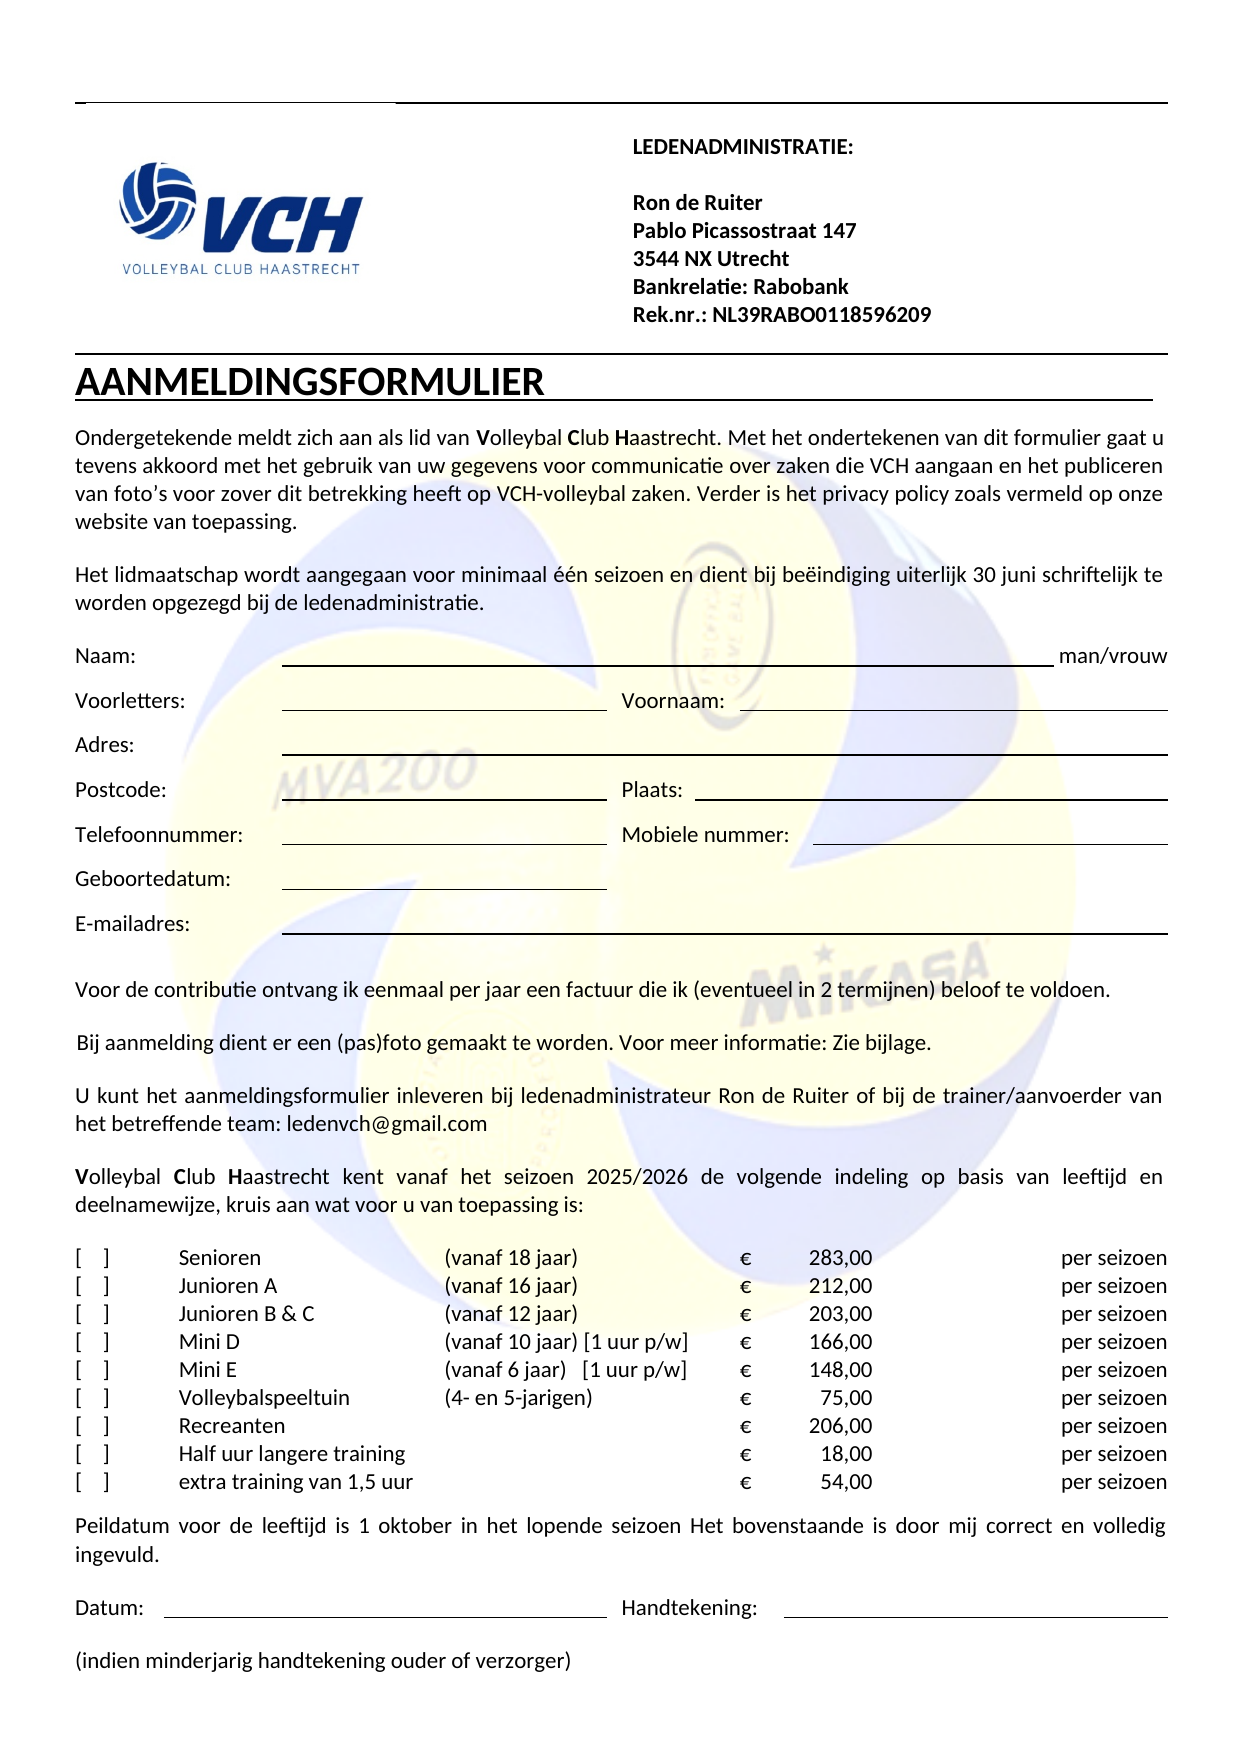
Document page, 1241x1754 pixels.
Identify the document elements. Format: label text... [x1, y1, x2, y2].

table_header [75, 104, 621, 353]
text Bij aanmelding dient er een (pas)foto gemaakt te worden. Voor meer informatie: Zie bijlage. [76, 1028, 1168, 1056]
text Het lidmaatschap wordt aangegaan voor minimaal één seizoen en dient bij beëindiging uiterlijk 30 juni schriftelijk te worden opgezegd bij de ledenadministratie. [75, 560, 1165, 616]
text Postcode: Plaats: [75, 775, 1165, 803]
text Telefoonnummer: Mobiele nummer: [75, 820, 1165, 848]
text AANMELDINGSFORMULIER [75, 355, 1165, 406]
picture [86, 103, 396, 336]
text Ondergetekende meldt zich aan als lid van Volleybal Club Haastrecht. Met het ondertekenen van dit formulier gaat u tevens akkoord met het gebruik van uw gegevens voor communicatie over zaken die VCH aangaan en het publiceren van foto’s voor zover dit betrekking heeft op VCH-volleybal zaken. Verder is het privacy policy zoals vermeld op onze website van toepassing. [75, 423, 1165, 535]
text Datum: Handtekening: [75, 1593, 1165, 1621]
text E-mailadres: [75, 909, 1165, 937]
text [ ] Senioren (vanaf 18 jaar) € 283,00 per seizoen [ ] Junioren A (vanaf 16 jaar) € 212,00 per seizoen [ ] Junioren B & C (vanaf 12 jaar) € 203,00 per seizoen [ ] Mini D (vanaf 10 jaar) [1 uur p/w] € 166,00 per seizoen [ ] Mini E (vanaf 6 jaar) [1 uur p/w] € 148,00 per seizoen [ ] Volleybalspeeltuin (4- en 5-jarigen) € 75,00 per seizoen [ ] Recreanten € 206,00 per seizoen [ ] Half uur langere training € 18,00 per seizoen [ ] extra training van 1,5 uur € 54,00 per seizoen [75, 1243, 1168, 1495]
text Geboortedatum: [75, 864, 1165, 892]
text U kunt het aanmeldingsformulier inleveren bij ledenadministrateur Ron de Ruiter of bij de trainer/aanvoerder van het betreffende team: ledenvch@gmail.com [75, 1081, 1165, 1137]
text Adres: [75, 730, 1165, 758]
text Peildatum voor de leeftijd is 1 oktober in het lopende seizoen Het bovenstaande is door mij correct en volledig ingevuld. [75, 1512, 1168, 1568]
table_header LEDENADMINISTRATIE: Ron de Ruiter Pablo Picassostraat 147 3544 NX Utrecht Bankrelatie: Rabobank Rek.nr.: NL39RABO0118596209 [621, 104, 1168, 353]
text Voorletters: Voornaam: [75, 686, 1165, 714]
text Voor de contributie ontvang ik eenmaal per jaar een factuur die ik (eventueel in 2 termijnen) beloof te voldoen. [75, 975, 1165, 1003]
text Naam: man/vrouw [75, 641, 1165, 669]
text Volleybal Club Haastrecht kent vanaf het seizoen 2025/2026 de volgende indeling op basis van leeftijd en deelnamewijze, kruis aan wat voor u van toepassing is: [75, 1162, 1165, 1218]
text (indien minderjarig handtekening ouder of verzorger) [75, 1646, 1165, 1674]
